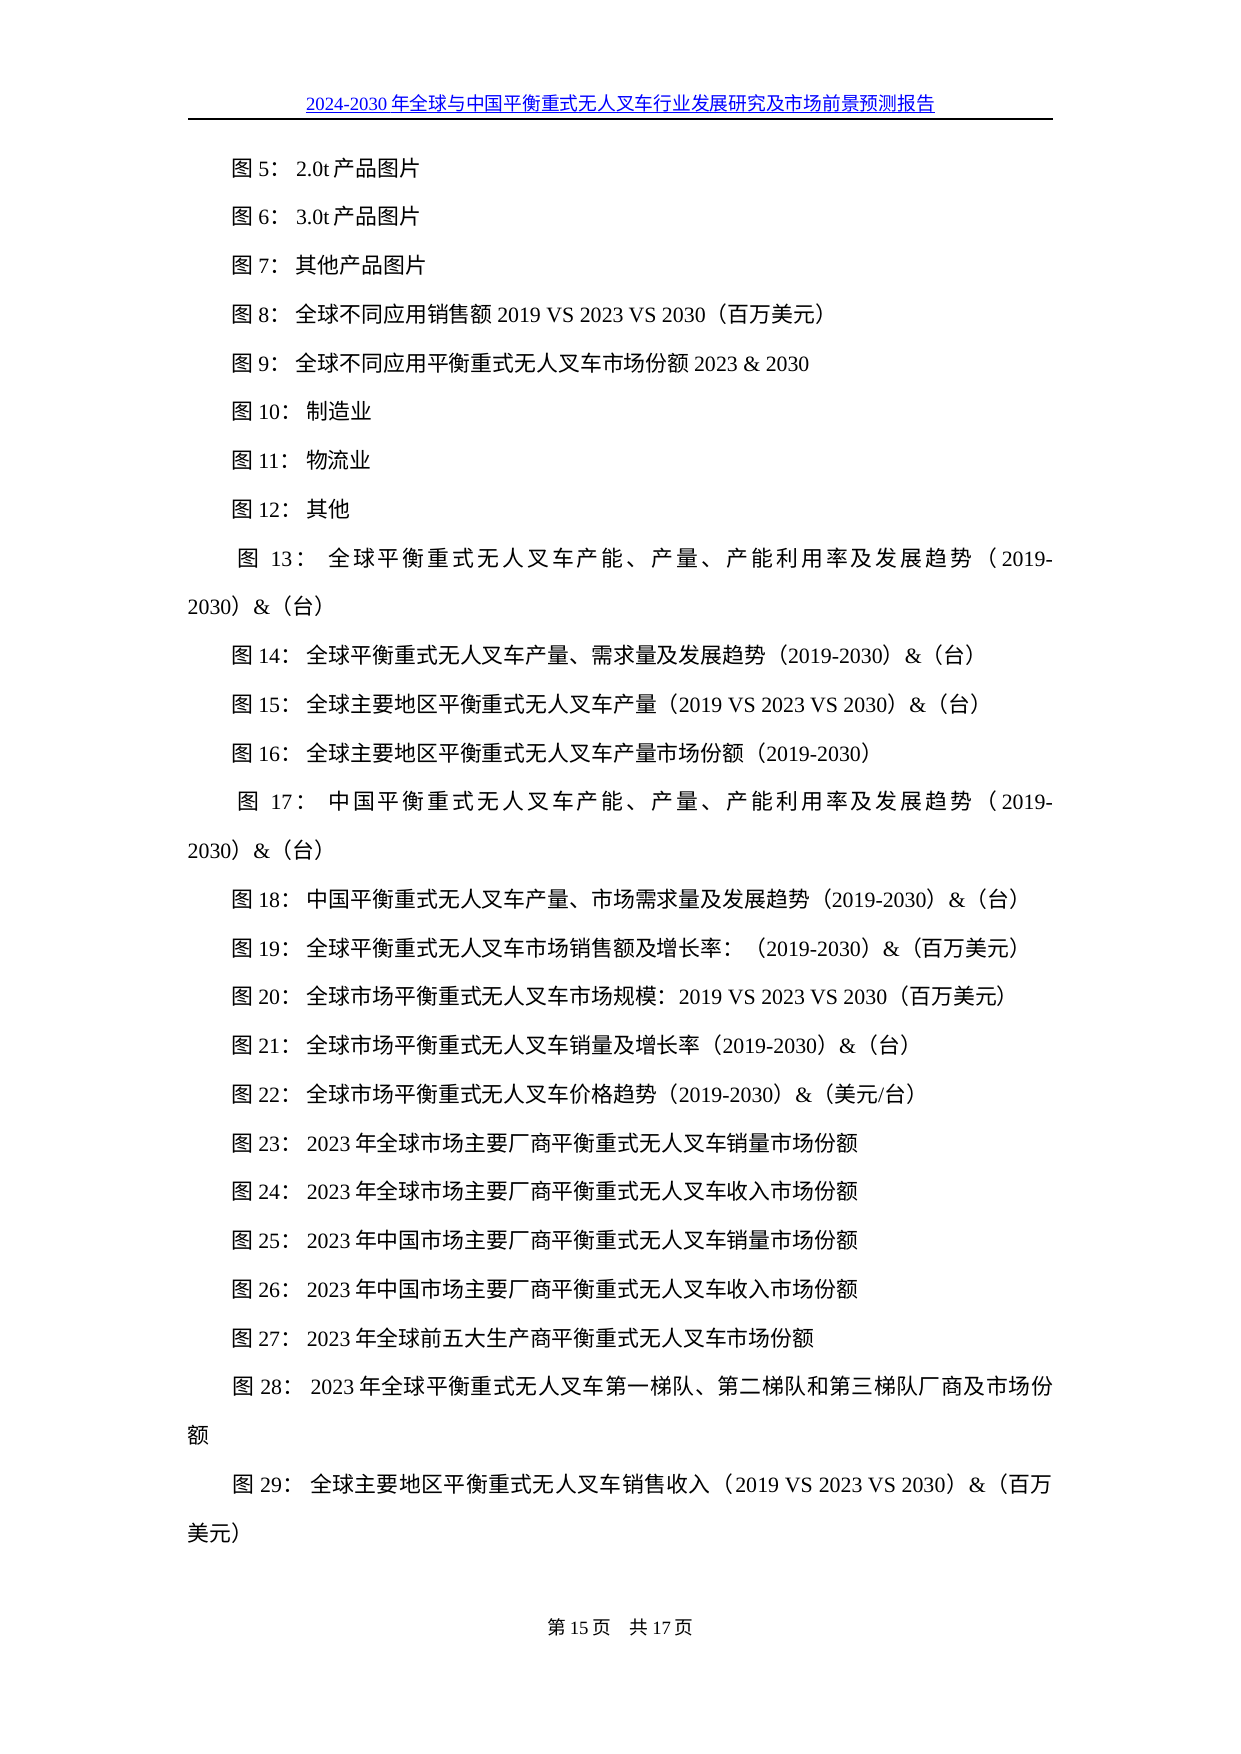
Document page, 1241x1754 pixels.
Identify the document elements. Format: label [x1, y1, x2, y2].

text [187, 150, 1053, 1548]
